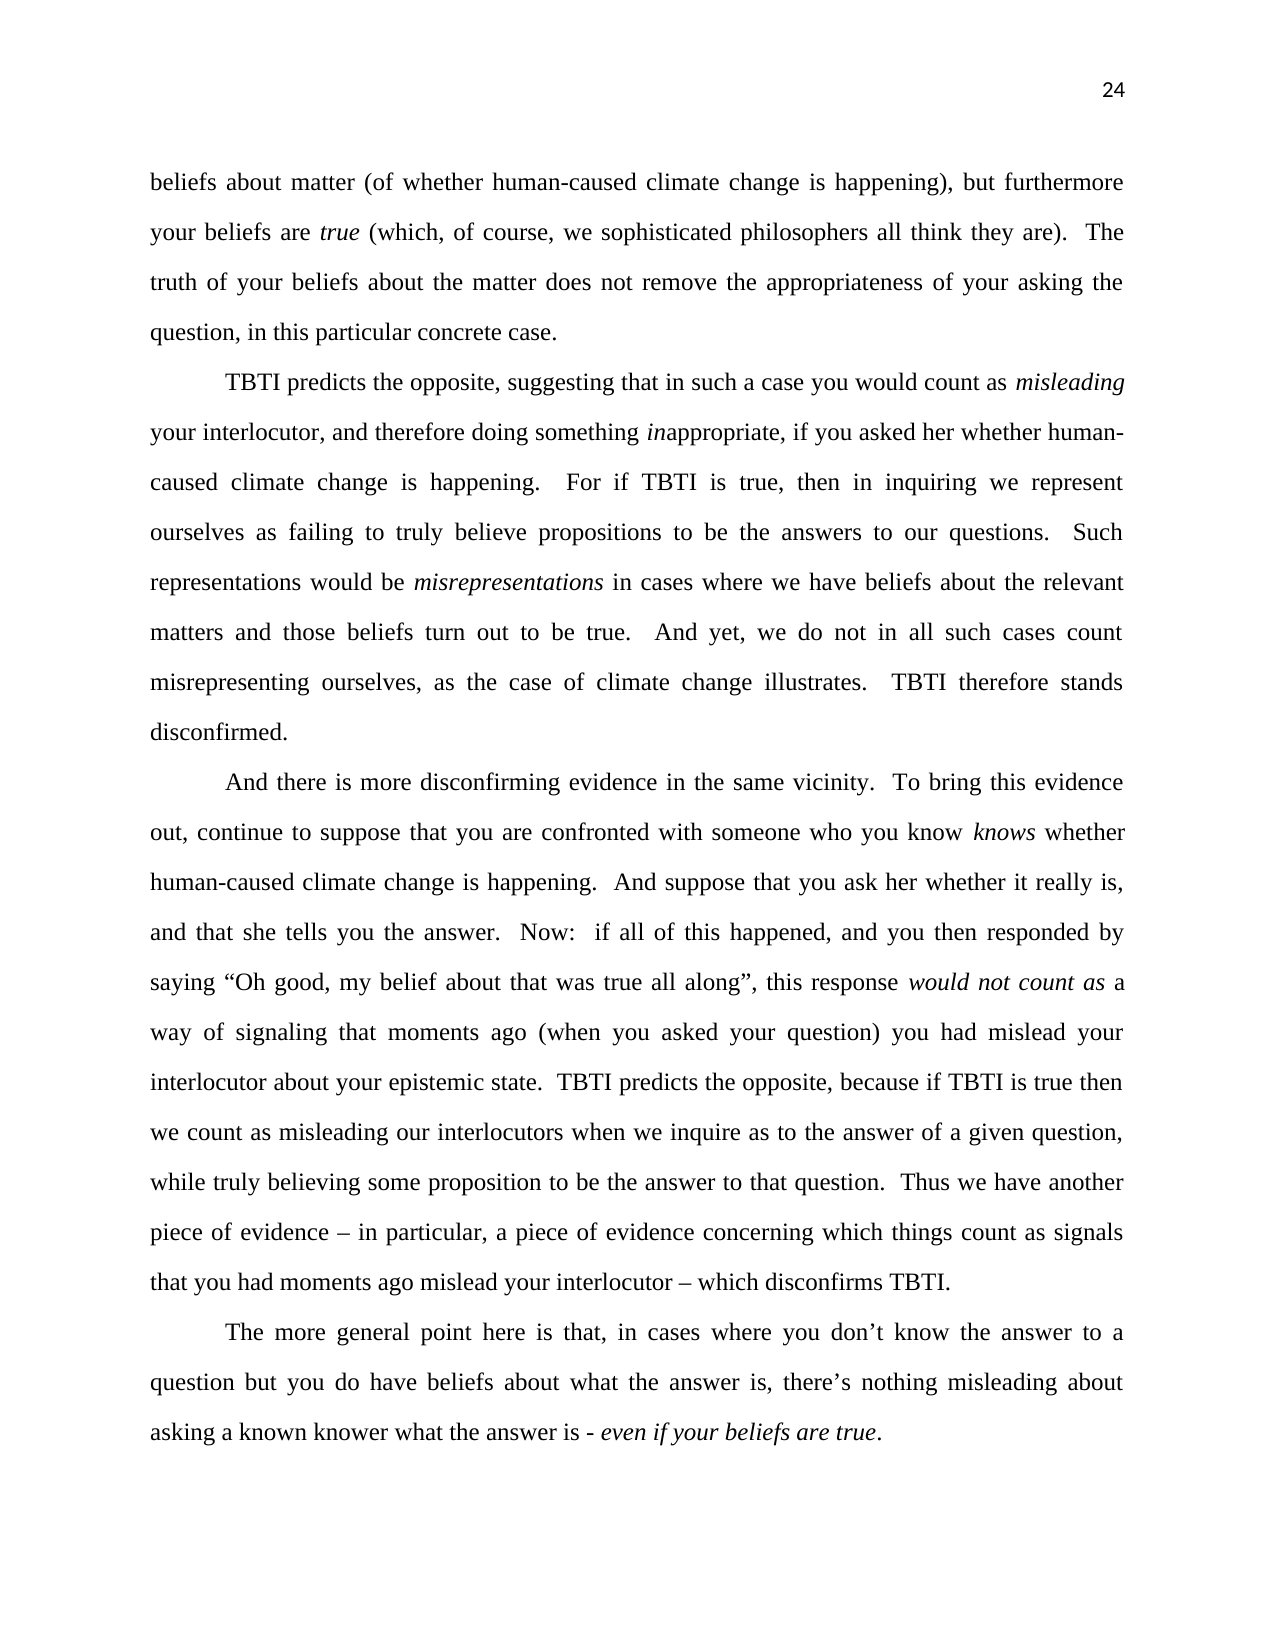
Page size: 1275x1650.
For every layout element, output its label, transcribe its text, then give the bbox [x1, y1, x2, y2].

text TBTI predicts the opposite, suggesting that in such a case you would count as misleading your interlocutor, and therefore doing something inappropriate, if you asked her whether human-caused climate change is happening. For if TBTI is true, then in inquiring we represent ourselves as failing to truly believe propositions to be the answers to our questions. Such representations would be misrepresentations in cases where we have beliefs about the relevant matters and those beliefs turn out to be true. And yet, we do not in all such cases count misrepresenting ourselves, as the case of climate change illustrates. TBTI therefore stands disconfirmed. [150, 350, 1125, 750]
text And there is more disconfirming evidence in the same vicinity. To bring this evidence out, continue to suppose that you are confronted with someone who you know knows whether human-caused climate change is happening. And suppose that you ask her whether it really is, and that she tells you the answer. Now: if all of this happened, and you then responded by saying “Oh good, my belief about that was true all along”, this response would not count as a way of signaling that moments ago (when you asked your question) you had mislead your interlocutor about your epistemic state. TBTI predicts the opposite, because if TBTI is true then we count as misleading our interlocutors when we inquire as to the answer of a given question, while truly believing some proposition to be the answer to that question. Thus we have another piece of evidence – in particular, a piece of evidence concerning which things count as signals that you had moments ago mislead your interlocutor – which disconfirms TBTI. [150, 750, 1125, 1300]
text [150, 150, 1125, 350]
text The more general point here is that, in cases where you don’t know the answer to a question but you do have beliefs about what the answer is, there’s nothing misleading about asking a known knower what the answer is - even if your beliefs are true. [150, 1300, 1125, 1450]
